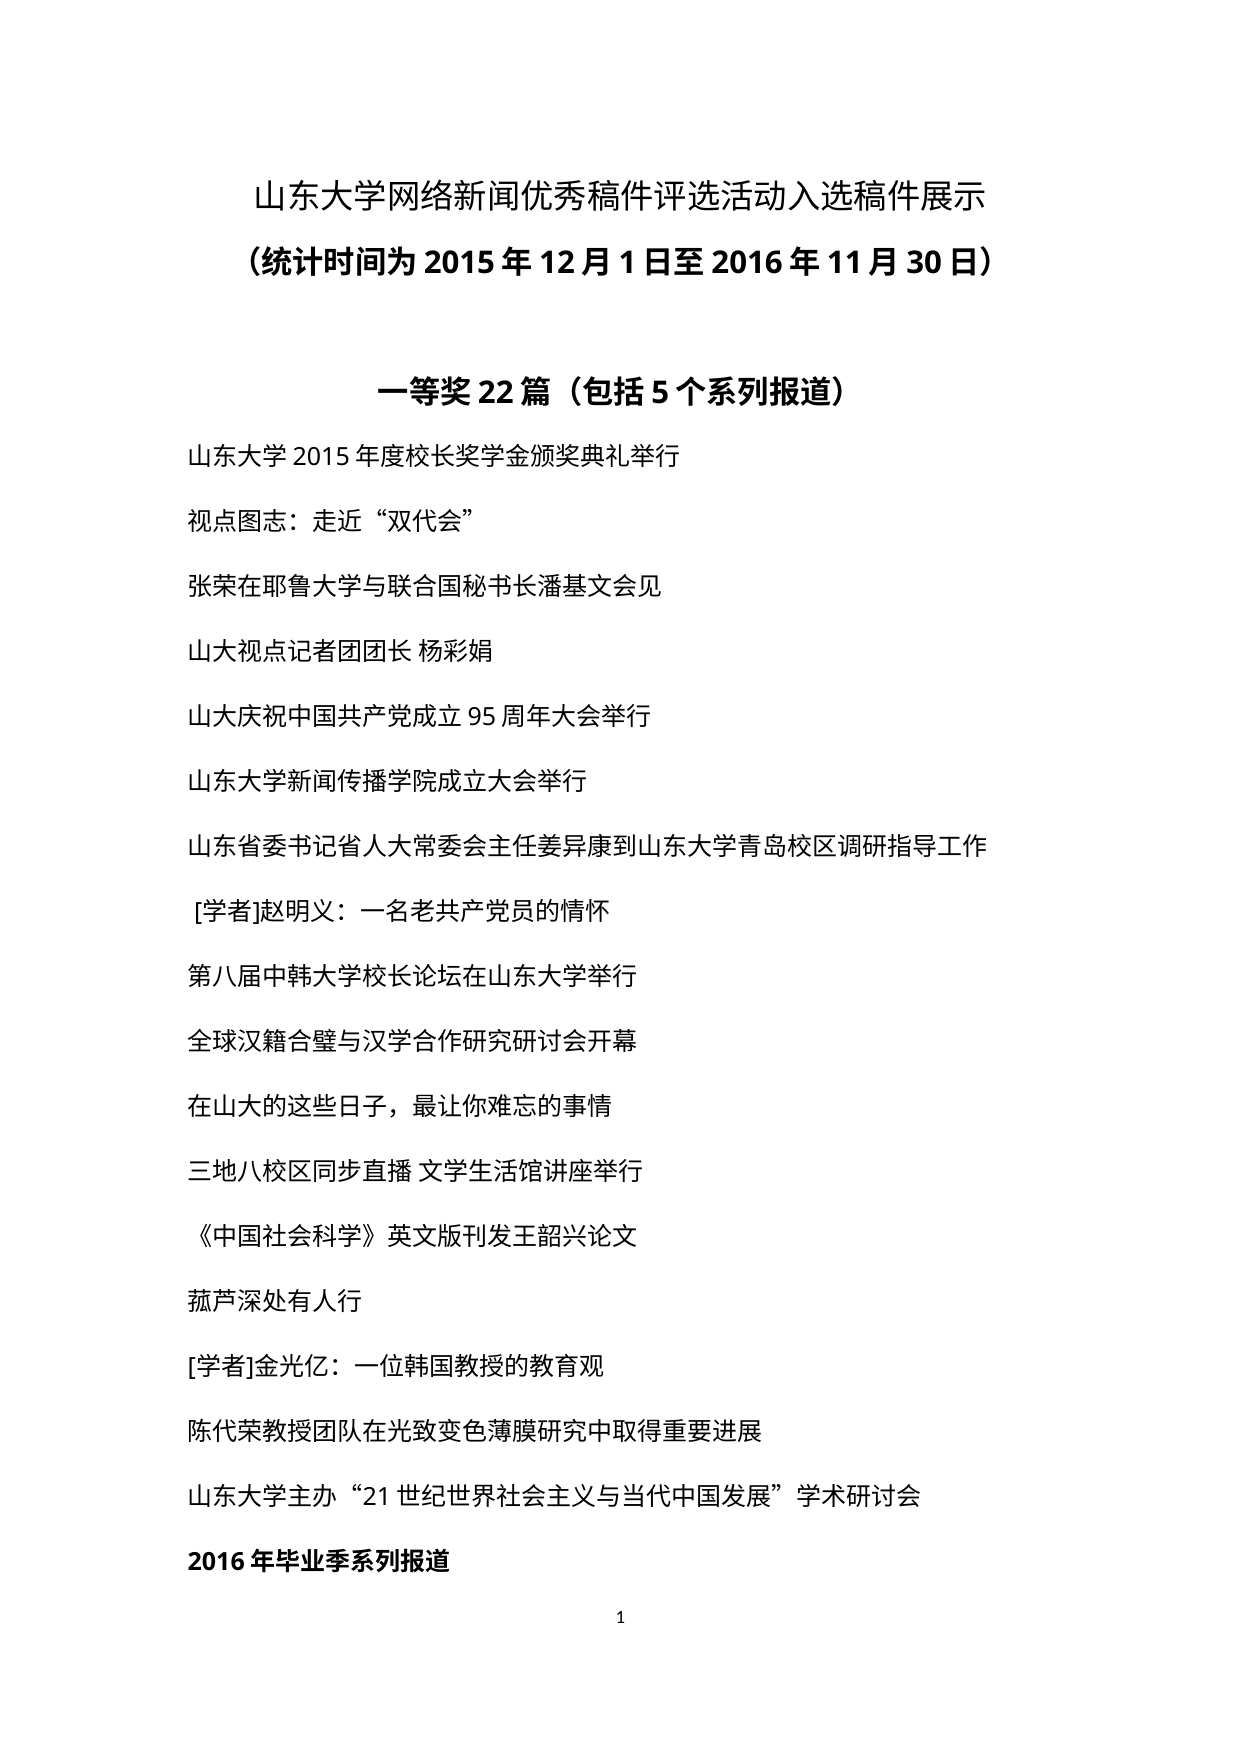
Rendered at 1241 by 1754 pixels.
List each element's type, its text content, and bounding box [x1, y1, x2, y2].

text 山东省委书记省人大常委会主任姜异康到山东大学青岛校区调研指导工作 [187, 812, 1053, 877]
text 三地八校区同步直播 文学生活馆讲座举行 [187, 1137, 1053, 1202]
text 山东大学2015年度校长奖学金颁奖典礼举行 视点图志：走近“双代会” 张荣在耶鲁大学与联合国秘书长潘基文会见 山大视点记者团团长 杨彩娟 [187, 422, 1053, 682]
text [学者]赵明义：一名老共产党员的情怀 [187, 877, 1053, 942]
text 一等奖22篇（包括5个系列报道） [187, 357, 1053, 422]
text 在山大的这些日子，最让你难忘的事情 [187, 1072, 1053, 1137]
text 全球汉籍合璧与汉学合作研究研讨会开幕 [187, 1007, 1053, 1072]
text （统计时间为2015年12月1日至2016年11月30日） [187, 227, 1053, 292]
text 菰芦深处有人行 [187, 1267, 1053, 1332]
text 2016年毕业季系列报道 [187, 1527, 1053, 1592]
text 山东大学新闻传播学院成立大会举行 [187, 747, 1053, 812]
text 陈代荣教授团队在光致变色薄膜研究中取得重要进展 [187, 1397, 1053, 1462]
text 山东大学网络新闻优秀稿件评选活动入选稿件展示 [187, 162, 1053, 227]
text 《中国社会科学》英文版刊发王韶兴论文 [187, 1202, 1053, 1267]
text 山大庆祝中国共产党成立95周年大会举行 [187, 682, 1053, 747]
text 山东大学主办“21世纪世界社会主义与当代中国发展”学术研讨会 [187, 1462, 1053, 1527]
text [学者]金光亿：一位韩国教授的教育观 [187, 1332, 1053, 1397]
text 第八届中韩大学校长论坛在山东大学举行 [187, 942, 1053, 1007]
